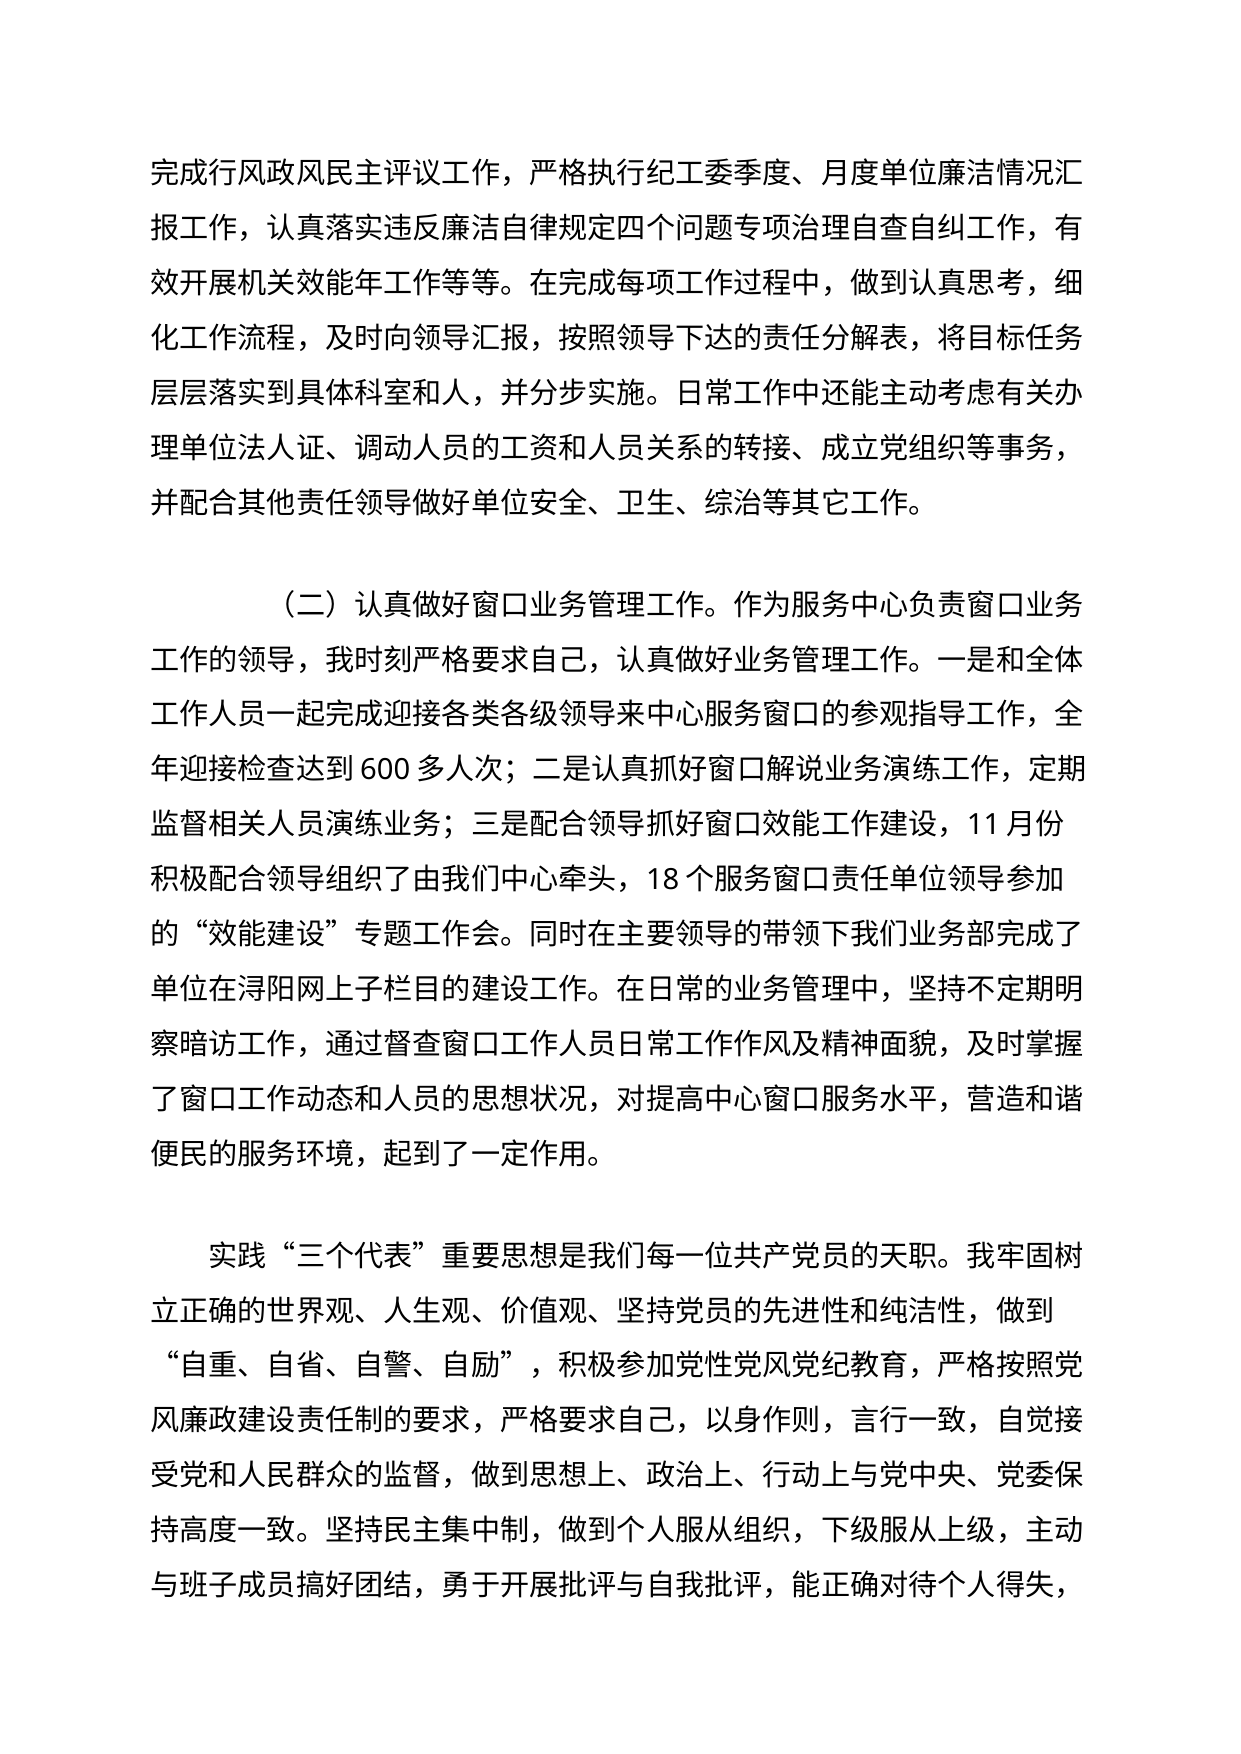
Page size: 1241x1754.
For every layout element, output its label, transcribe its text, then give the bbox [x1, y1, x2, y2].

text （二）认真做好窗口业务管理工作。作为服务中心负责窗口业务工作的领导，我时刻严格要求自己，认真做好业务管理工作。一是和全体工作人员一起完成迎接各类各级领导来中心服务窗口的参观指导工作，全年迎接检查达到600多人次；二是认真抓好窗口解说业务演练工作，定期监督相关人员演练业务；三是配合领导抓好窗口效能工作建设，11月份积极配合领导组织了由我们中心牵头，18个服务窗口责任单位领导参加的“效能建设”专题工作会。同时在主要领导的带领下我们业务部完成了单位在浔阳网上子栏目的建设工作。在日常的业务管理中，坚持不定期明察暗访工作，通过督查窗口工作人员日常工作作风及精神面貌，及时掌握了窗口工作动态和人员的思想状况，对提高中心窗口服务水平，营造和谐便民的服务环境，起到了一定作用。 [150, 581, 1090, 1173]
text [150, 1232, 1090, 1604]
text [150, 150, 1090, 522]
